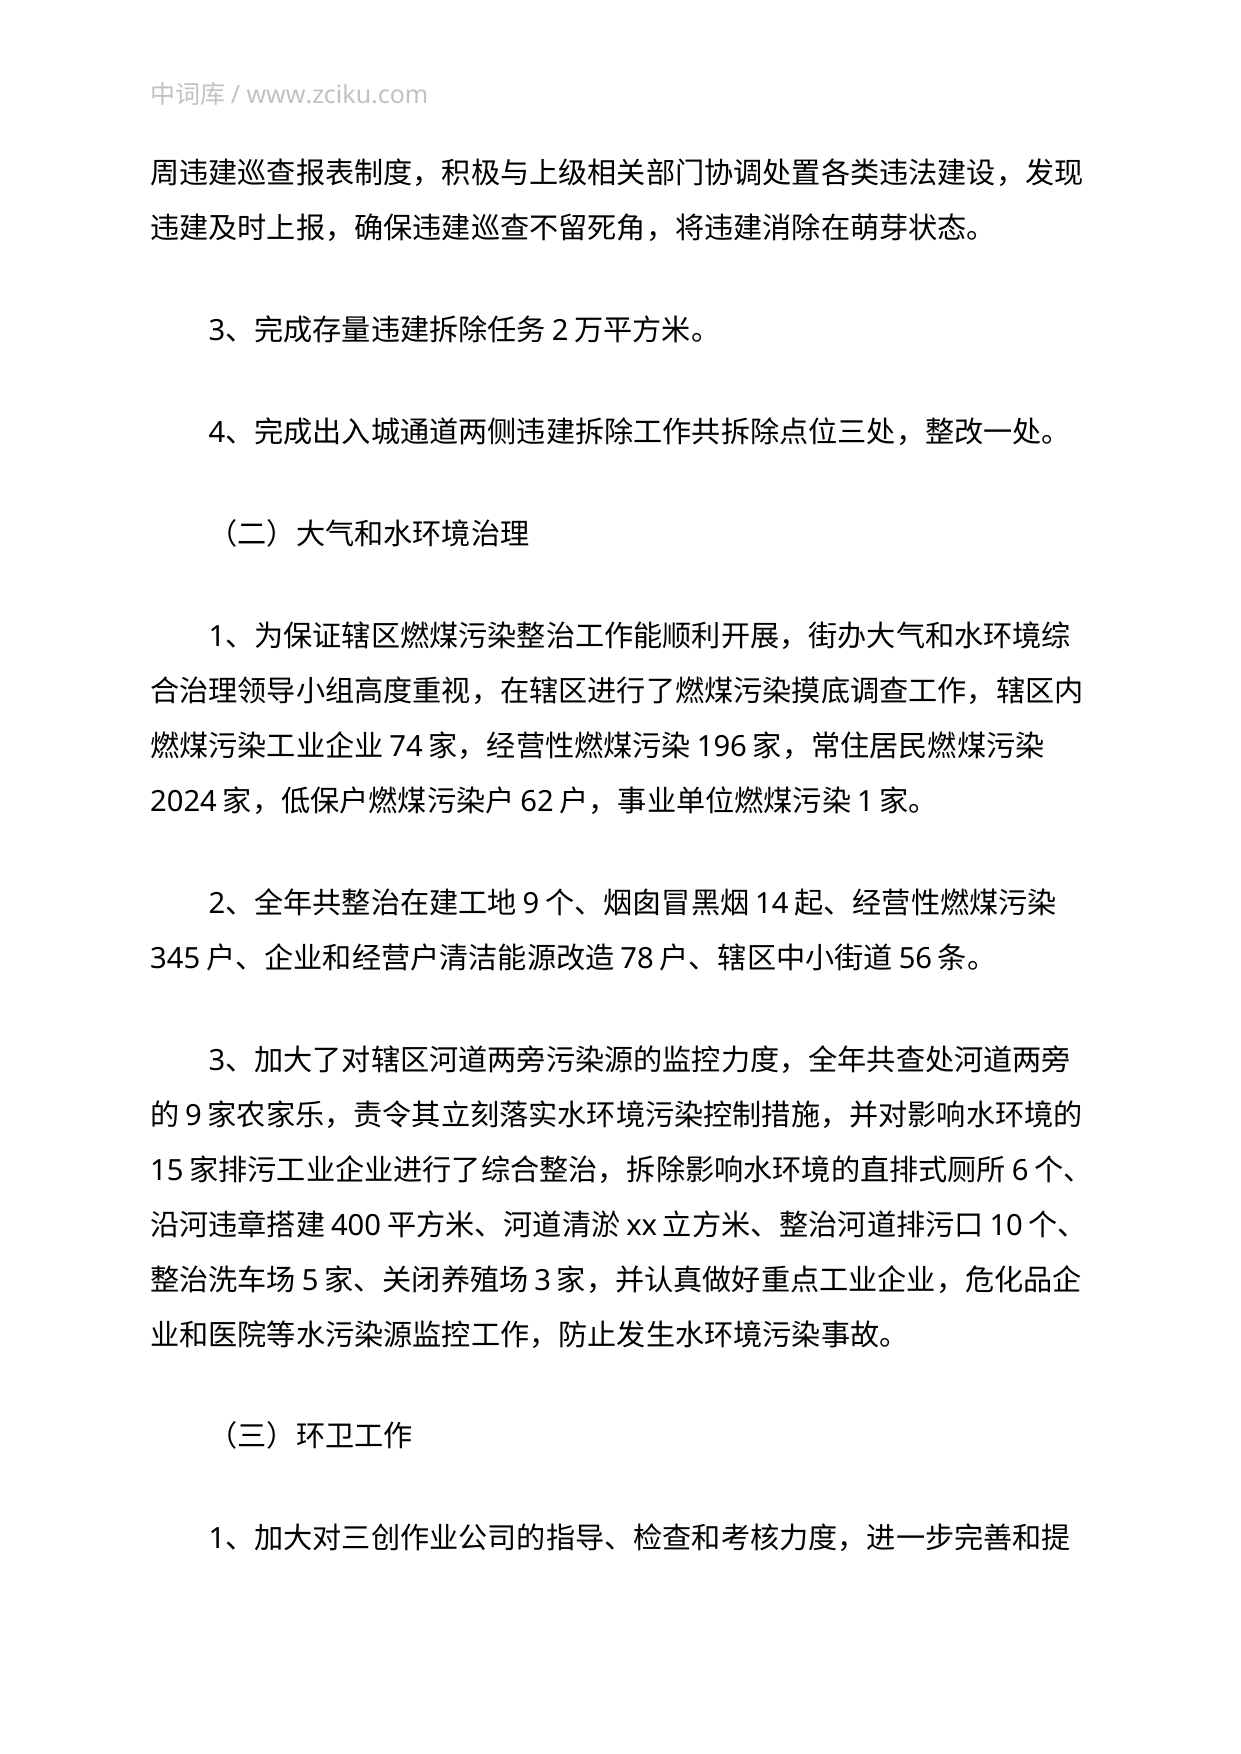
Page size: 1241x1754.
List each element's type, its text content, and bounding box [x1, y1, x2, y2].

text 3、加大了对辖区河道两旁污染源的监控力度，全年共查处河道两旁的9家农家乐，责令其立刻落实水环境污染控制措施，并对影响水环境的15家排污工业企业进行了综合整治，拆除影响水环境的直排式厕所6个、沿河违章搭建400平方米、河道清淤xx立方米、整治河道排污口10个、整治洗车场5家、关闭养殖场3家，并认真做好重点工业企业，危化品企业和医院等水污染源监控工作，防止发生水环境污染事故。 [150, 1036, 1090, 1353]
text 3、完成存量违建拆除任务2万平方米。 [150, 307, 1090, 349]
text 2、全年共整治在建工地9个、烟囱冒黑烟14起、经营性燃煤污染345户、企业和经营户清洁能源改造78户、辖区中小街道56条。 [150, 879, 1090, 977]
text （二）大气和水环境治理 [150, 511, 1090, 553]
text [150, 150, 1090, 247]
text （三）环卫工作 [150, 1413, 1090, 1455]
text 4、完成出入城通道两侧违建拆除工作共拆除点位三处，整改一处。 [150, 409, 1090, 451]
text 1、为保证辖区燃煤污染整治工作能顺利开展，街办大气和水环境综合治理领导小组高度重视，在辖区进行了燃煤污染摸底调查工作，辖区内燃煤污染工业企业74家，经营性燃煤污染196家，常住居民燃煤污染2024家，低保户燃煤污染户62户，事业单位燃煤污染1家。 [150, 612, 1090, 820]
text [150, 1515, 1090, 1557]
